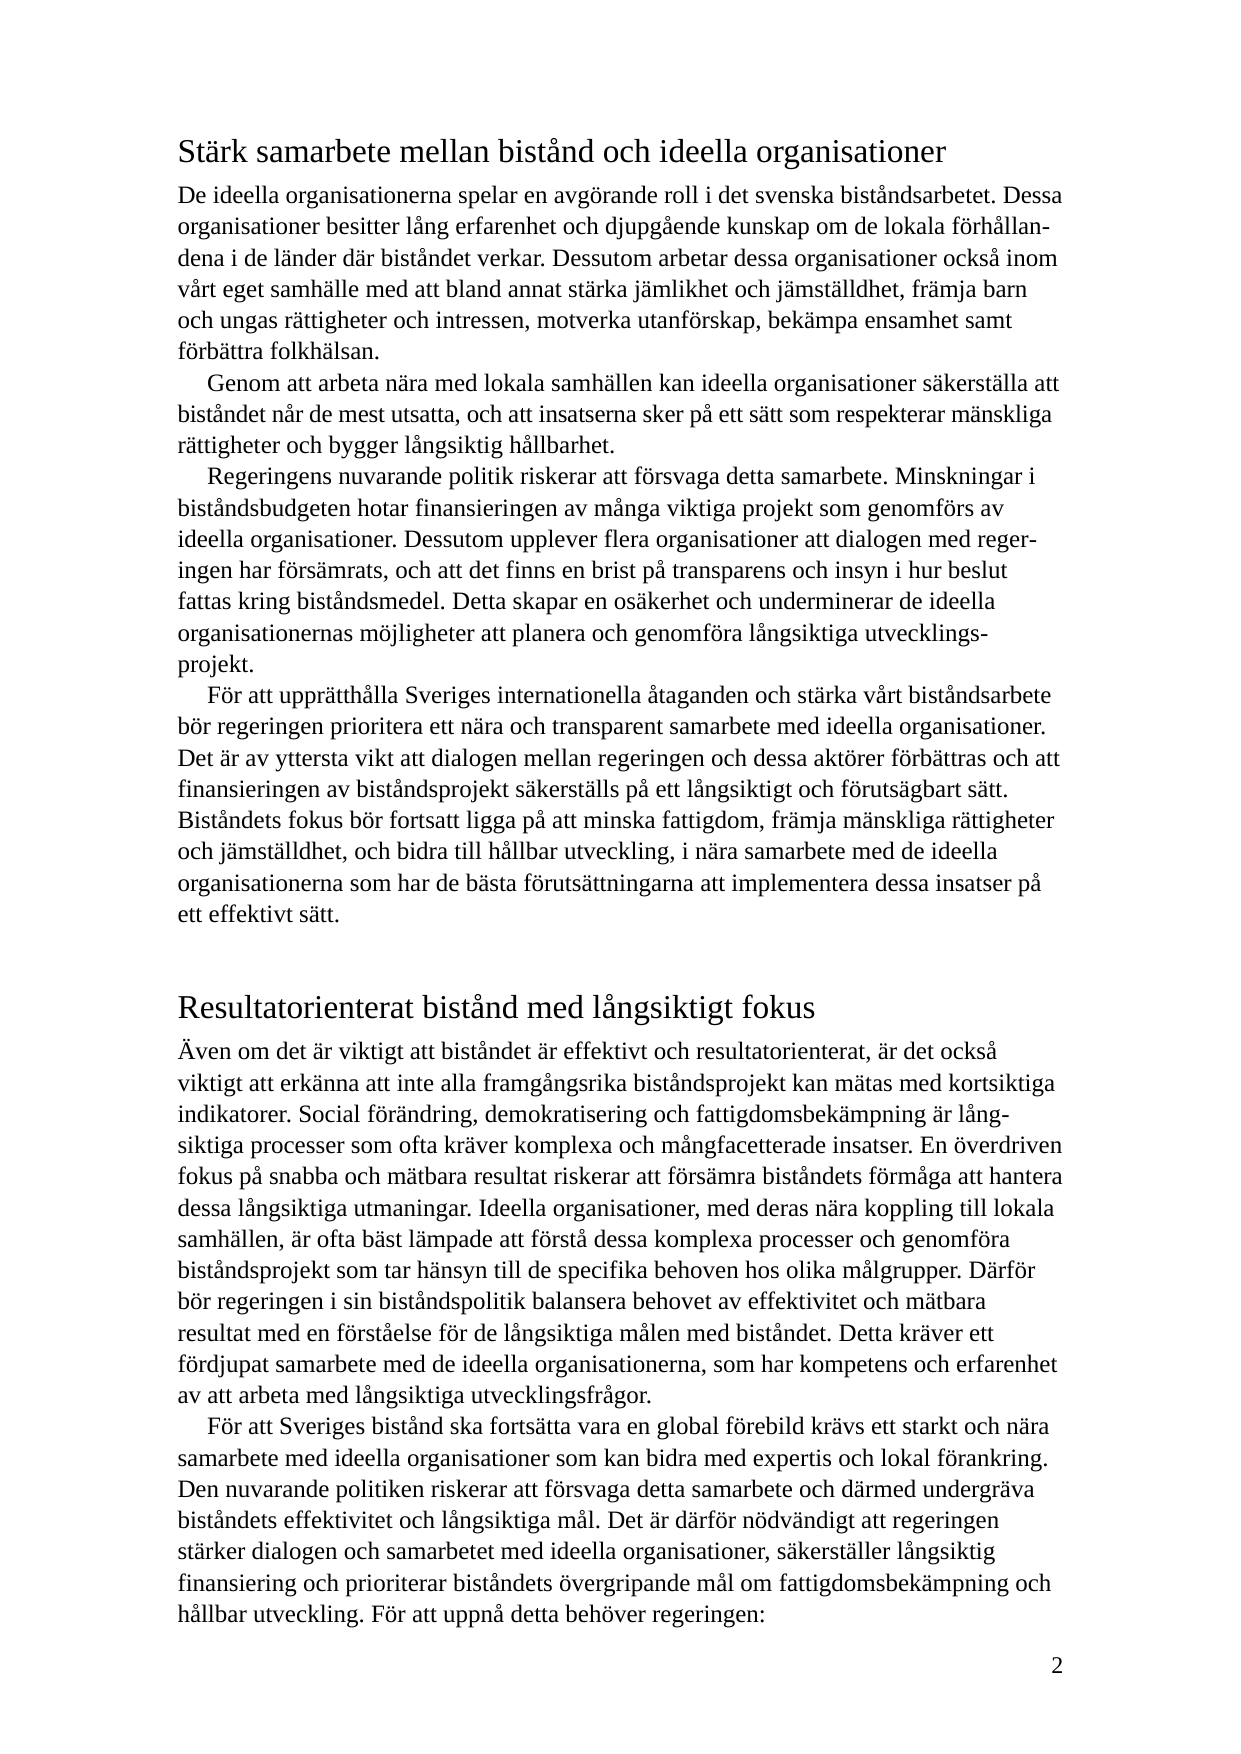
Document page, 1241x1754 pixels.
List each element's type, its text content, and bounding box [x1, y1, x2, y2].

text Regeringens nuvarande politik riskerar att försvaga detta samarbete. Minskningar i biståndsbudgeten hotar finansieringen av många viktiga projekt som genomförs av ideella organisationer. Dessutom upplever flera organisationer att dialogen med regeringen har försämrats, och att det finns en brist på transparens och insyn i hur beslut fattas kring biståndsmedel. Detta skapar en osäkerhet och underminerar de ideella organisationernas möjligheter att planera och genomföra långsiktiga utvecklingsprojekt. [177, 459, 1063, 678]
text Även om det är viktigt att biståndet är effektivt och resultatorienterat, är det också viktigt att erkänna att inte alla framgångsrika biståndsprojekt kan mätas med kortsiktiga indikatorer. Social förändring, demokratisering och fattigdomsbekämpning är långsiktiga processer som ofta kräver komplexa och mångfacetterade insatser. En överdriven fokus på snabba och mätbara resultat riskerar att försämra biståndets förmåga att hantera dessa långsiktiga utmaningar. Ideella organisationer, med deras nära koppling till lokala samhällen, är ofta bäst lämpade att förstå dessa komplexa processer och genomföra biståndsprojekt som tar hänsyn till de specifika behoven hos olika målgrupper. Därför bör regeringen i sin biståndspolitik balansera behovet av effektivitet och mätbara resultat med en förståelse för de långsiktiga målen med biståndet. Detta kräver ett fördjupat samarbete med de ideella organisationerna, som har kompetens och erfarenhet av att arbeta med långsiktiga utvecklingsfrågor. [177, 1034, 1063, 1409]
text För att upprätthålla Sveriges internationella åtaganden och stärka vårt biståndsarbete bör regeringen prioritera ett nära och transparent samarbete med ideella organisationer. Det är av yttersta vikt att dialogen mellan regeringen och dessa aktörer förbättras och att finansieringen av biståndsprojekt säkerställs på ett långsiktigt och förutsägbart sätt. Biståndets fokus bör fortsatt ligga på att minska fattigdom, främja mänskliga rättigheter och jämställdhet, och bidra till hållbar utveckling, i nära samarbete med de ideella organisationerna som har de bästa förutsättningarna att implementera dessa insatser på ett effektivt sätt. [177, 678, 1063, 928]
subtitle Resultatorienterat bistånd med långsiktigt fokus [177, 990, 1063, 1026]
text För att Sveriges bistånd ska fortsätta vara en global förebild krävs ett starkt och nära samarbete med ideella organisationer som kan bidra med expertis och lokal förankring. Den nuvarande politiken riskerar att försvaga detta samarbete och därmed undergräva biståndets effektivitet och långsiktiga mål. Det är därför nödvändigt att regeringen stärker dialogen och samarbetet med ideella organisationer, säkerställer långsiktig finansiering och prioriterar biståndets övergripande mål om fattigdomsbekämpning och hållbar utveckling. För att uppnå detta behöver regeringen: [177, 1409, 1063, 1628]
text De ideella organisationerna spelar en avgörande roll i det svenska biståndsarbetet. Dessa organisationer besitter lång erfarenhet och djupgående kunskap om de lokala förhållandena i de länder där biståndet verkar. Dessutom arbetar dessa organisationer också inom vårt eget samhälle med att bland annat stärka jämlikhet och jämställdhet, främja barn och ungas rättigheter och intressen, motverka utanförskap, bekämpa ensamhet samt förbättra folkhälsan. [177, 178, 1063, 365]
subtitle Stärk samarbete mellan bistånd och ideella organisationer [177, 134, 1063, 169]
text Genom att arbeta nära med lokala samhällen kan ideella organisationer säkerställa att biståndet når de mest utsatta, och att insatserna sker på ett sätt som respekterar mänskliga rättigheter och bygger långsiktig hållbarhet. [177, 365, 1063, 459]
